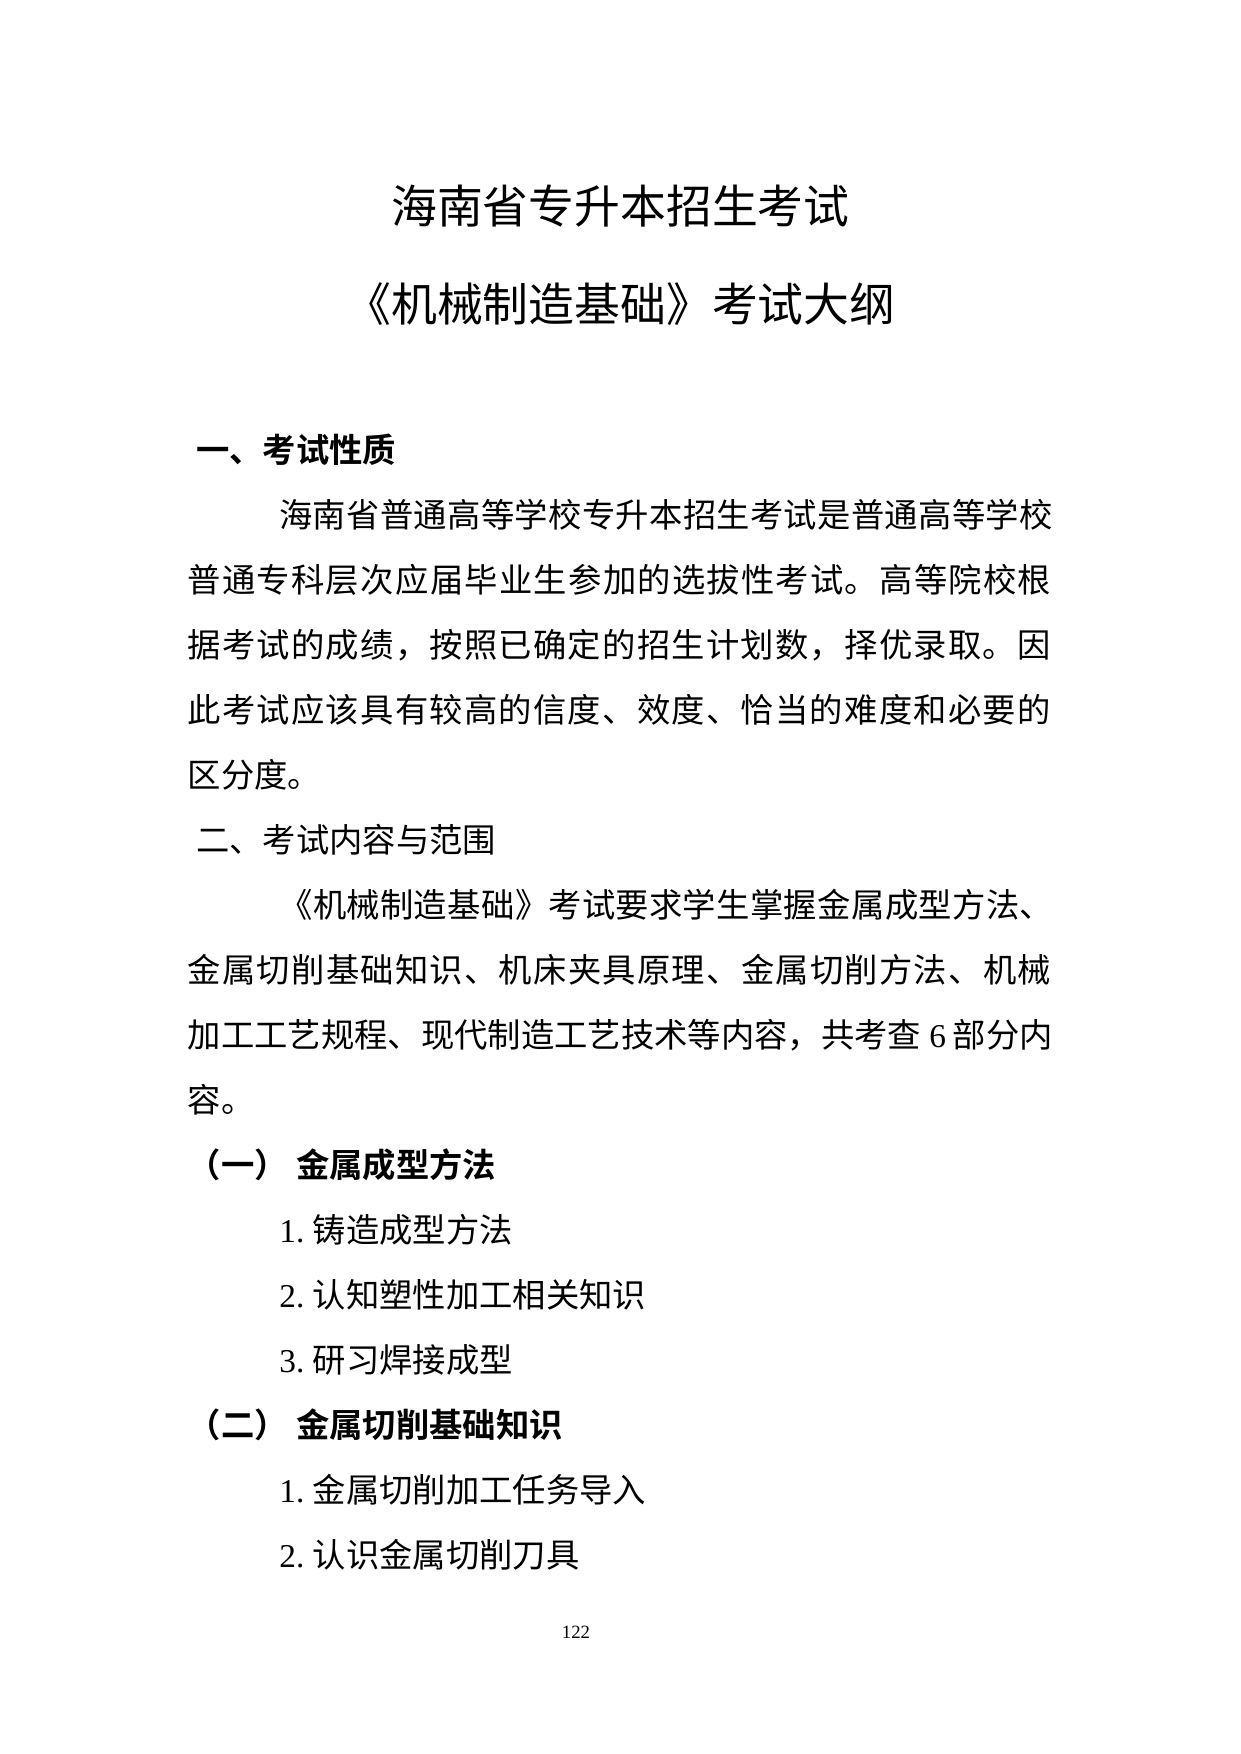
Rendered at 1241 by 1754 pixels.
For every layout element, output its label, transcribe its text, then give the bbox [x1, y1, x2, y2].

text 海南省普通高等学校专升本招生考试是普通高等学校普通专科层次应届毕业生参加的选拔性考试。高等院校根据考试的成绩，按照已确定的招生计划数，择优录取。因此考试应该具有较高的信度、效度、恰当的难度和必要的区分度。 [187, 480, 1053, 805]
list 考试内容与范围 [196, 805, 1053, 870]
subtitle 《机械制造基础》考试大纲 [187, 253, 1053, 350]
subtitle 海南省专升本招生考试 [187, 155, 1053, 253]
text 3. 研习焊接成型 [187, 1325, 1053, 1390]
text 2. 认识金属切削刀具 [187, 1520, 1053, 1585]
subtitle 考试性质 [196, 415, 1053, 480]
subtitle 金属成型方法 [187, 1130, 1053, 1195]
text 1. 金属切削加工任务导入 [187, 1455, 1053, 1520]
subtitle 金属切削基础知识 [187, 1390, 1053, 1455]
text 1. 铸造成型方法 [187, 1195, 1053, 1260]
text 2. 认知塑性加工相关知识 [187, 1260, 1053, 1325]
text 《机械制造基础》考试要求学生掌握金属成型方法、金属切削基础知识、机床夹具原理、金属切削方法、机械加工工艺规程、现代制造工艺技术等内容，共考查6部分内容。 [187, 870, 1053, 1130]
